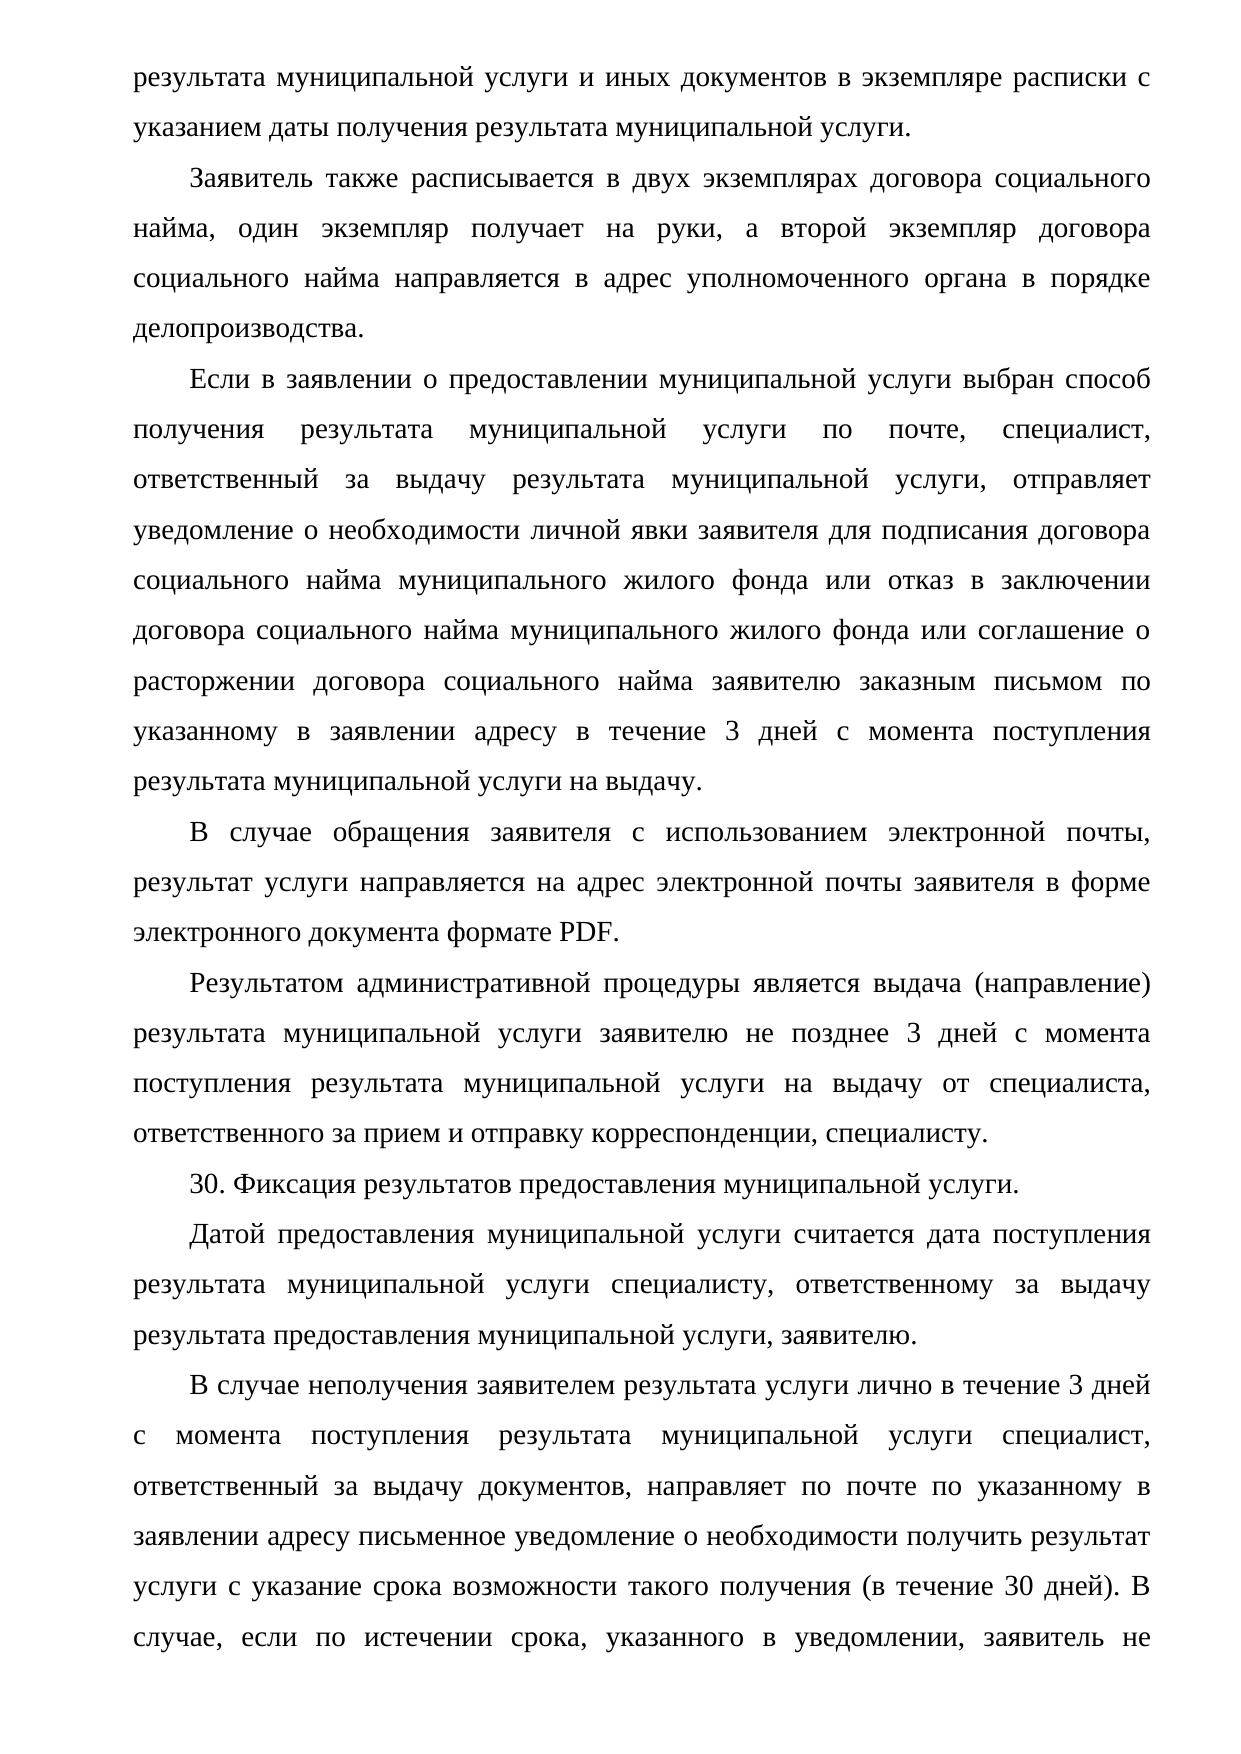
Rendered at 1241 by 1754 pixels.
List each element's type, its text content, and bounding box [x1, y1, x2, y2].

text 30. Фиксация результатов предоставления муниципальной услуги. [133, 1166, 1152, 1199]
text Результатом административной процедуры является выдача (направление) результата муниципальной услуги заявителю не позднее 3 дней с момента поступления результата муниципальной услуги на выдачу от специалиста, ответственного за прием и отправку корреспонденции, специалисту. [133, 965, 1152, 1149]
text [133, 59, 1152, 143]
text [133, 1367, 1152, 1652]
text В случае обращения заявителя с использованием электронной почты, результат услуги направляется на адрес электронной почты заявителя в форме электронного документа формате PDF. [133, 814, 1152, 948]
text Датой предоставления муниципальной услуги считается дата поступления результата муниципальной услуги специалисту, ответственному за выдачу результата предоставления муниципальной услуги, заявителю. [133, 1216, 1152, 1350]
text Заявитель также расписывается в двух экземплярах договора социального найма, один экземпляр получает на руки, а второй экземпляр договора социального найма направляется в адрес уполномоченного органа в порядке делопроизводства. [133, 160, 1152, 344]
text Если в заявлении о предоставлении муниципальной услуги выбран способ получения результата муниципальной услуги по почте, специалист, ответственный за выдачу результата муниципальной услуги, отправляет уведомление о необходимости личной явки заявителя для подписания договора социального найма муниципального жилого фонда или отказ в заключении договора социального найма муниципального жилого фонда или соглашение о расторжении договора социального найма заявителю заказным письмом по указанному в заявлении адресу в течение 3 дней с момента поступления результата муниципальной услуги на выдачу. [133, 361, 1152, 797]
